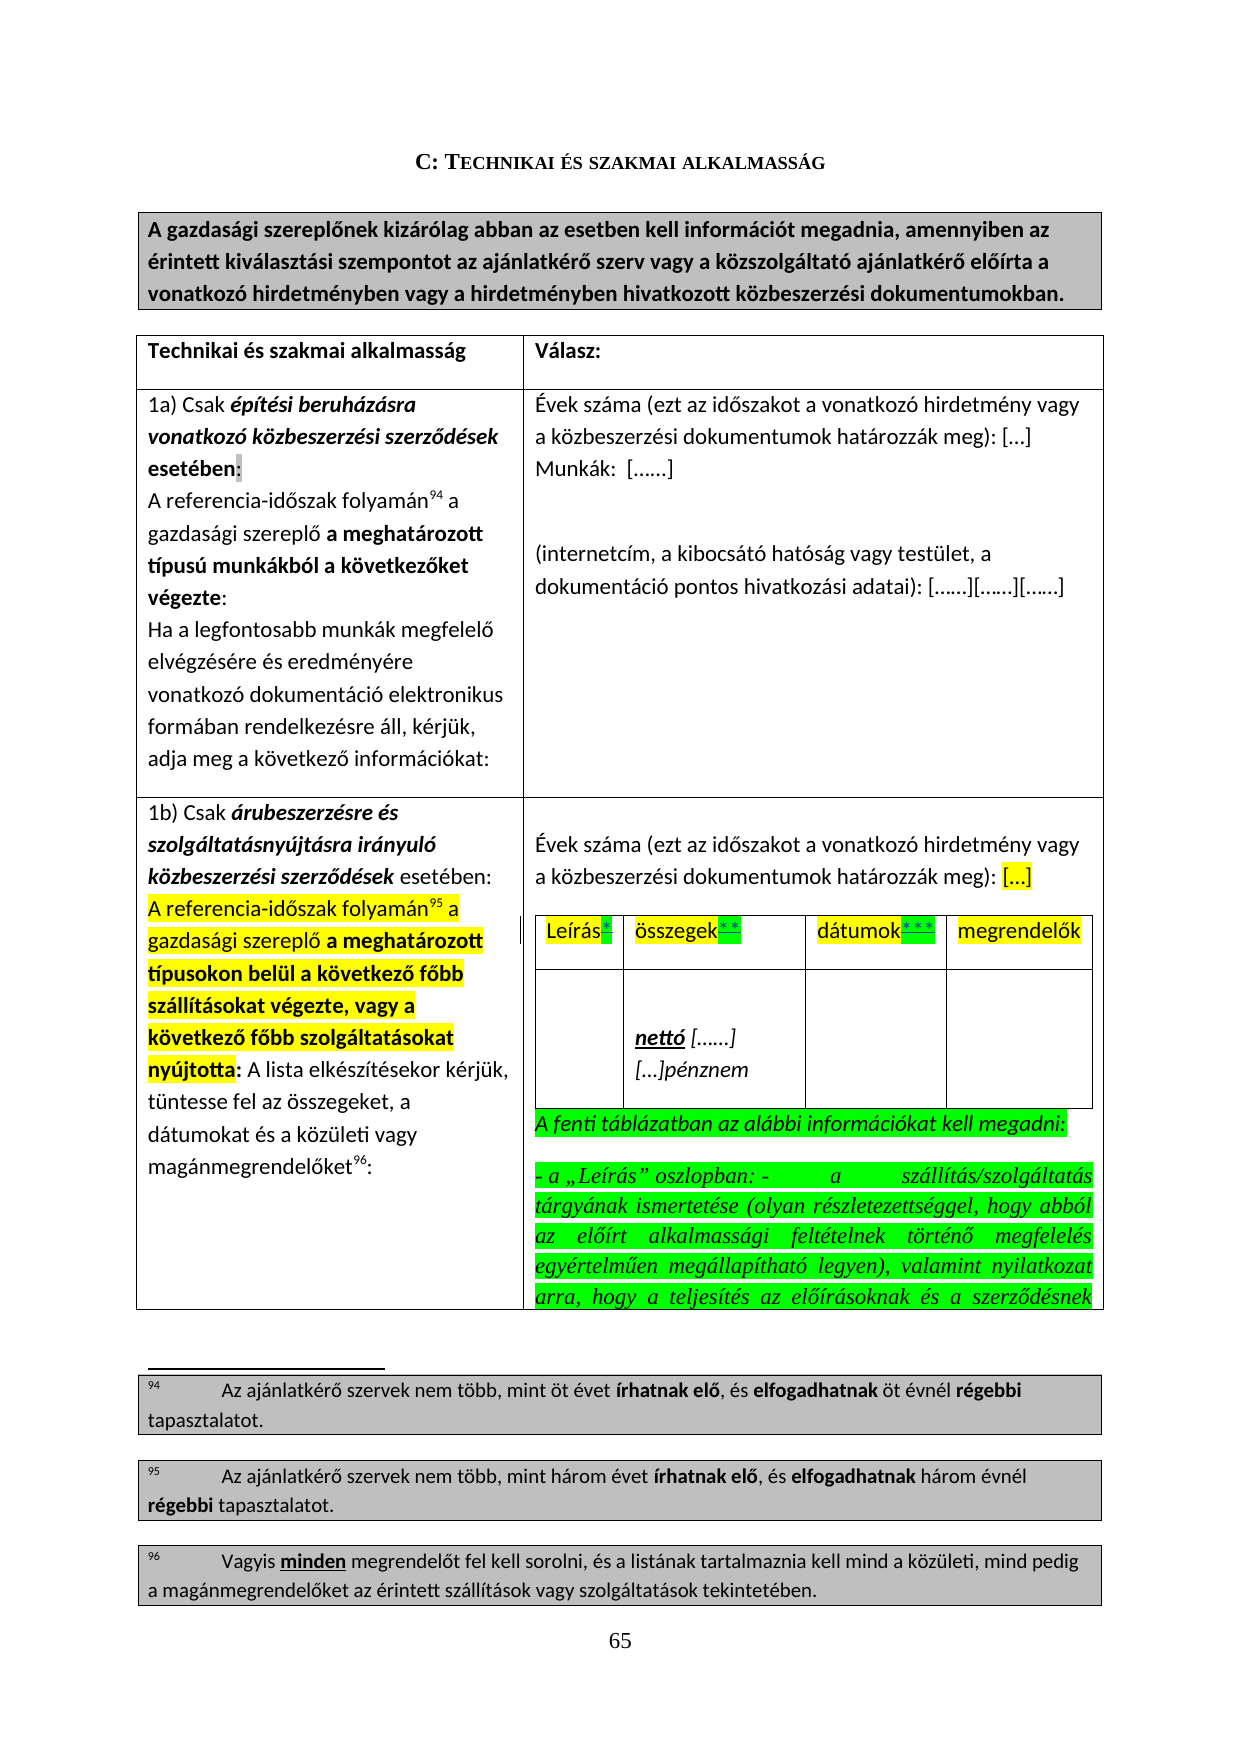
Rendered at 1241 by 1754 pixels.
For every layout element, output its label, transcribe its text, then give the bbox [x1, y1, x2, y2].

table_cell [137, 798, 523, 1309]
text A gazdasági szereplőnek kizárólag abban az esetben kell információt megadnia, amennyiben az érintett kiválasztási szempontot az ajánlatkérő szerv vagy a közszolgáltató ajánlatkérő előírta a vonatkozó hirdetményben vagy a hirdetményben hivatkozott közbeszerzési dokumentumokban. [139, 213, 1101, 309]
table_header Technikai és szakmai alkalmasság [137, 336, 523, 389]
table_cell 1a) Csak építési beruházásra vonatkozó közbeszerzési szerződések esetében: A referencia-időszak folyamán a gazdasági szereplő a meghatározott típusú munkákból a következőket végezte: Ha a legfontosabb munkák megfelelő elvégzésére és eredményére vonatkozó dokumentáció elektronikus formában rendelkezésre áll, kérjük, adja meg a következő információkat: [137, 390, 523, 797]
table_cell Évek száma (ezt az időszakot a vonatkozó hirdetmény vagy a közbeszerzési dokumentumok határozzák meg): […] Munkák: […...] (internetcím, a kibocsátó hatóság vagy testület, a dokumentáció pontos hivatkozási adatai): [……][……][……] [524, 390, 1103, 797]
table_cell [524, 798, 1103, 1309]
table_header Válasz: [524, 336, 1103, 389]
text C: Technikai és szakmai alkalmasság [148, 148, 1092, 174]
